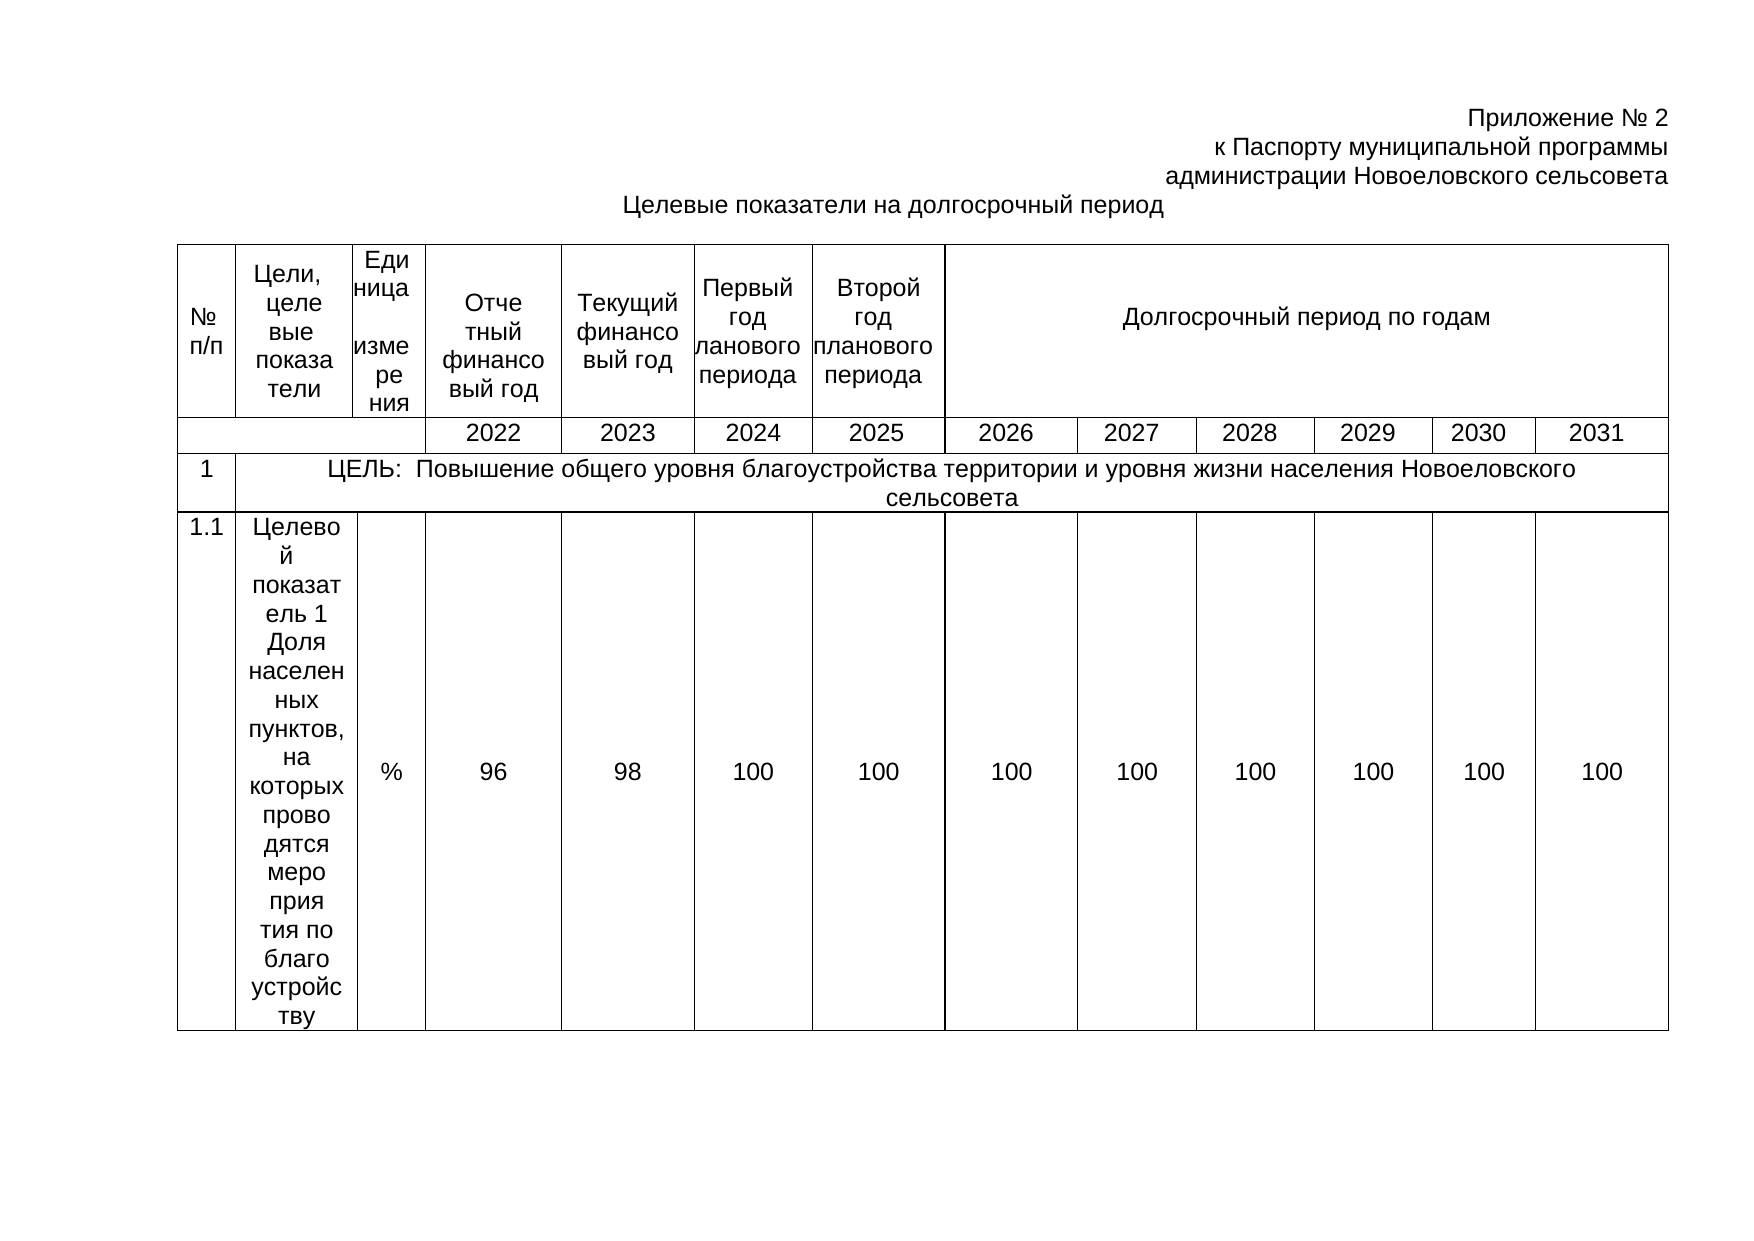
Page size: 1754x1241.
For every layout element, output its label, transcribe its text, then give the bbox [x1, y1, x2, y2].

table_cell ЦЕЛЬ: Повышение общего уровня благоустройства территории и уровня жизни населения Новоеловского сельсовета [236, 454, 1668, 511]
table_cell 100 [1315, 513, 1432, 1030]
table_cell % [358, 513, 425, 1030]
table_cell 2022 [426, 418, 561, 453]
table_cell 100 [946, 513, 1077, 1030]
text Целевые показатели на долгосрочный период [118, 190, 1668, 218]
table_cell 2024 [695, 418, 812, 453]
table_cell 2025 [813, 418, 944, 453]
table_cell 2029 [1315, 418, 1432, 453]
table_cell [178, 418, 425, 453]
table_cell 100 [813, 513, 944, 1030]
table_cell 100 [695, 513, 812, 1030]
table_cell 100 [1078, 513, 1196, 1030]
table_cell 2023 [562, 418, 694, 453]
table_header Отче тный финансовый год [426, 245, 561, 417]
table_header Первый год ланового периода [695, 245, 812, 417]
table_cell 100 [1433, 513, 1535, 1030]
table_cell 2030 [1433, 418, 1535, 453]
table_cell 2026 [946, 418, 1077, 453]
table_header Долгосрочный период по годам [946, 245, 1668, 417]
table_cell Целевой показатель 1 Доля населенных пунктов, на которых прово дятся меро прия тия по благо устройству [236, 513, 357, 1030]
text администрации Новоеловского сельсовета [118, 161, 1668, 190]
table_cell 96 [426, 513, 561, 1030]
table_cell 2031 [1536, 418, 1668, 453]
table_cell 100 [1197, 513, 1314, 1030]
table_header Второй год планового периода [813, 245, 944, 417]
table_cell 98 [562, 513, 694, 1030]
table_cell 2027 [1078, 418, 1196, 453]
table_header Текущий финансовый год [562, 245, 694, 417]
table_header Еди ница изме ре ния [353, 245, 425, 417]
table_cell 1.1 [178, 513, 235, 1030]
table_cell 100 [1536, 513, 1668, 1030]
table_header Цели, целе вые показа тели [236, 245, 352, 417]
text Приложение № 2 [118, 103, 1668, 132]
table_cell 2028 [1197, 418, 1314, 453]
table_cell 1 [178, 454, 235, 511]
table_header № п/п [178, 245, 235, 417]
text к Паспорту муниципальной программы [118, 132, 1668, 161]
